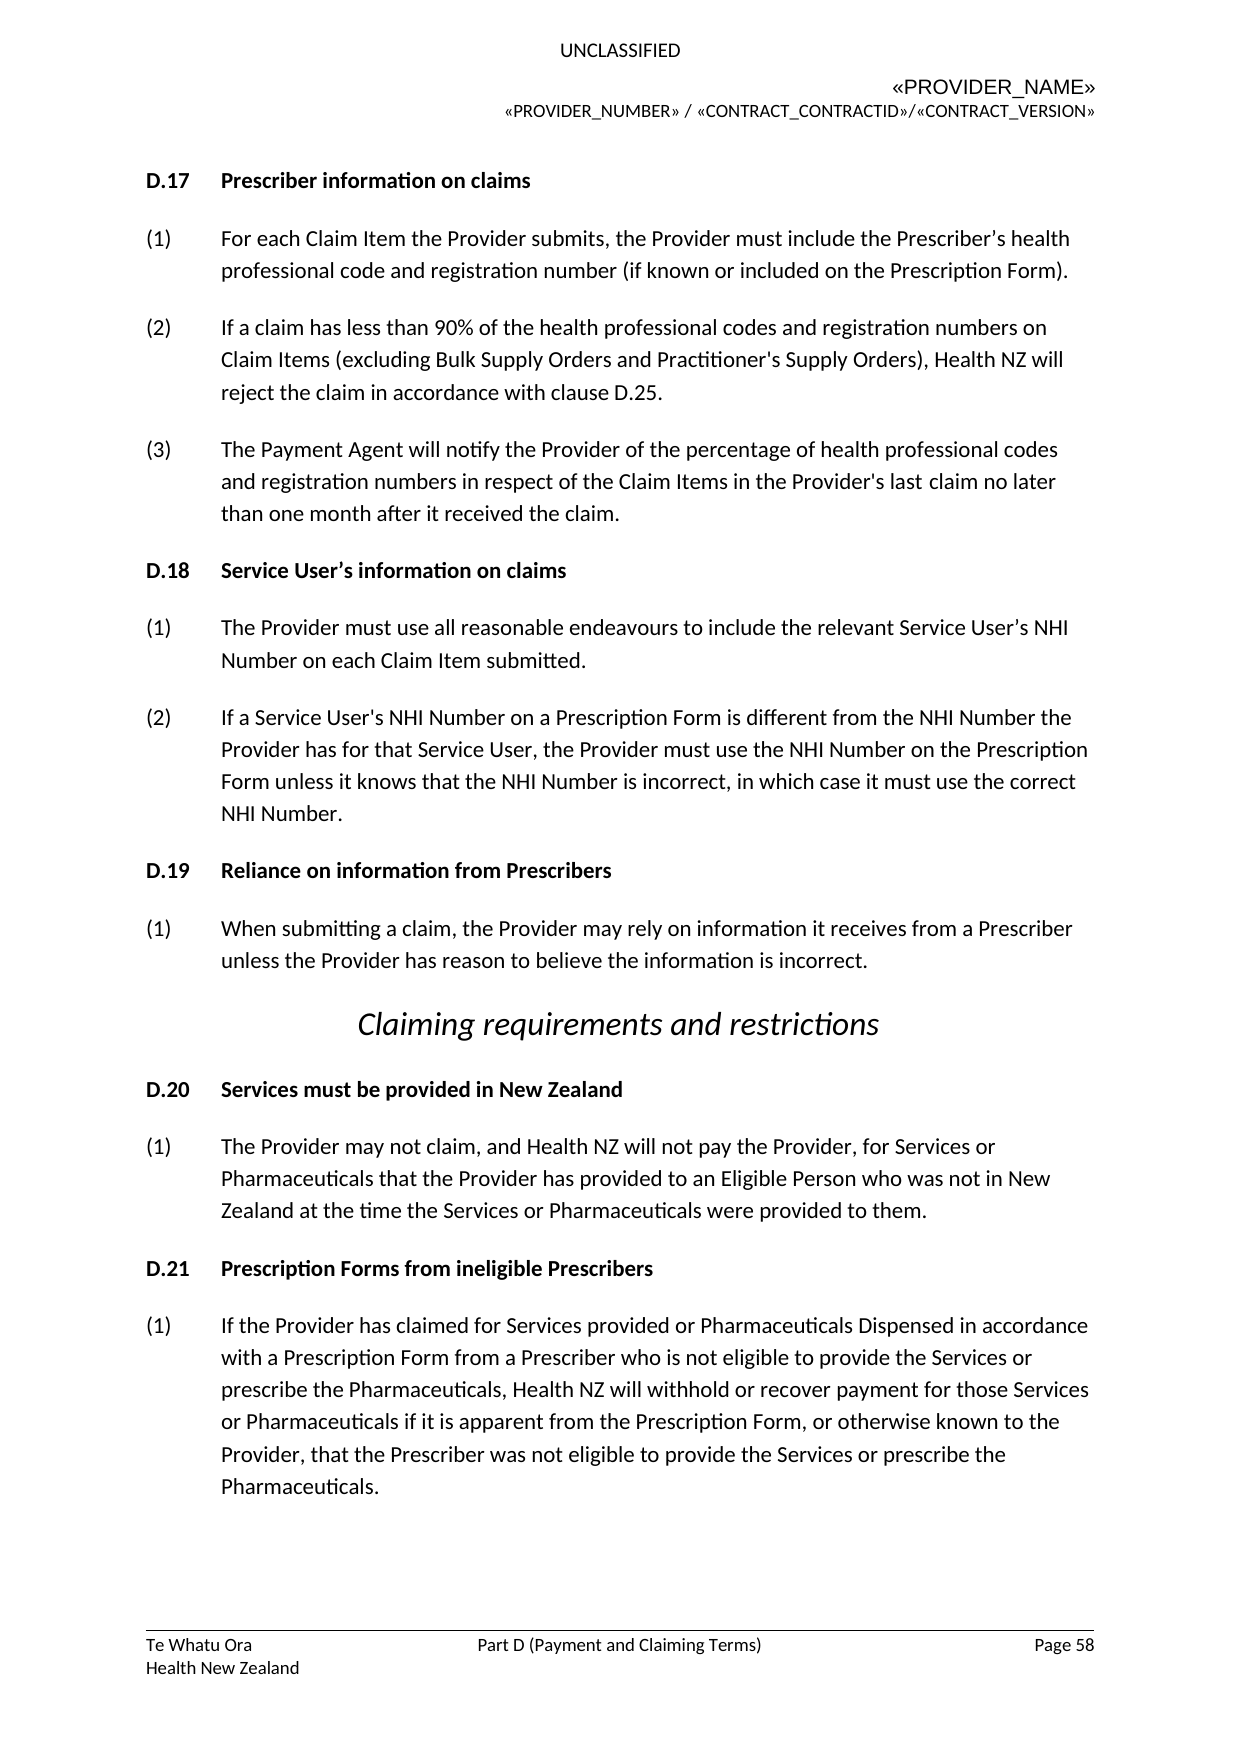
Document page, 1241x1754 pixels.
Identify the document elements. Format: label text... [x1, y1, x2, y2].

text D.19 Reliance on information from Prescribers [146, 857, 1094, 885]
text D.17 Prescriber information on claims [146, 167, 1094, 195]
text (2) If a claim has less than 90% of the health professional codes and registration numbers on Claim Items (excluding Bulk Supply Orders and Practitioner's Supply Orders), Health NZ will reject the claim in accordance with clause D.25. [146, 313, 1094, 406]
text (1) The Provider may not claim, and Health NZ will not pay the Provider, for Services or Pharmaceuticals that the Provider has provided to an Eligible Person who was not in New Zealand at the time the Services or Pharmaceuticals were provided to them. [146, 1132, 1094, 1224]
text (2) If a Service User's NHI Number on a Prescription Form is different from the NHI Number the Provider has for that Service User, the Provider must use the NHI Number on the Prescription Form unless it knows that the NHI Number is incorrect, in which case it must use the correct NHI Number. [146, 703, 1094, 827]
text D.18 Service User’s information on claims [146, 556, 1094, 584]
text (1) For each Claim Item the Provider submits, the Provider must include the Prescriber’s health professional code and registration number (if known or included on the Prescription Form). [146, 224, 1094, 284]
text (1) The Provider must use all reasonable endeavours to include the relevant Service User’s NHI Number on each Claim Item submitted. [146, 613, 1094, 674]
text D.20 Services must be provided in New Zealand [146, 1075, 1094, 1103]
text (3) The Payment Agent will notify the Provider of the percentage of health professional codes and registration numbers in respect of the Claim Items in the Provider's last claim no later than one month after it received the claim. [146, 435, 1094, 527]
text (1) When submitting a claim, the Provider may rely on information it receives from a Prescriber unless the Provider has reason to believe the information is incorrect. [146, 914, 1094, 974]
text D.21 Prescription Forms from ineligible Prescribers [146, 1254, 1094, 1282]
text Claiming requirements and restrictions [146, 1003, 1094, 1044]
text (1) If the Provider has claimed for Services provided or Pharmaceuticals Dispensed in accordance with a Prescription Form from a Prescriber who is not eligible to provide the Services or prescribe the Pharmaceuticals, Health NZ will withhold or recover payment for those Services or Pharmaceuticals if it is apparent from the Prescription Form, or otherwise known to the Provider, that the Prescriber was not eligible to provide the Services or prescribe the Pharmaceuticals. [146, 1311, 1094, 1500]
